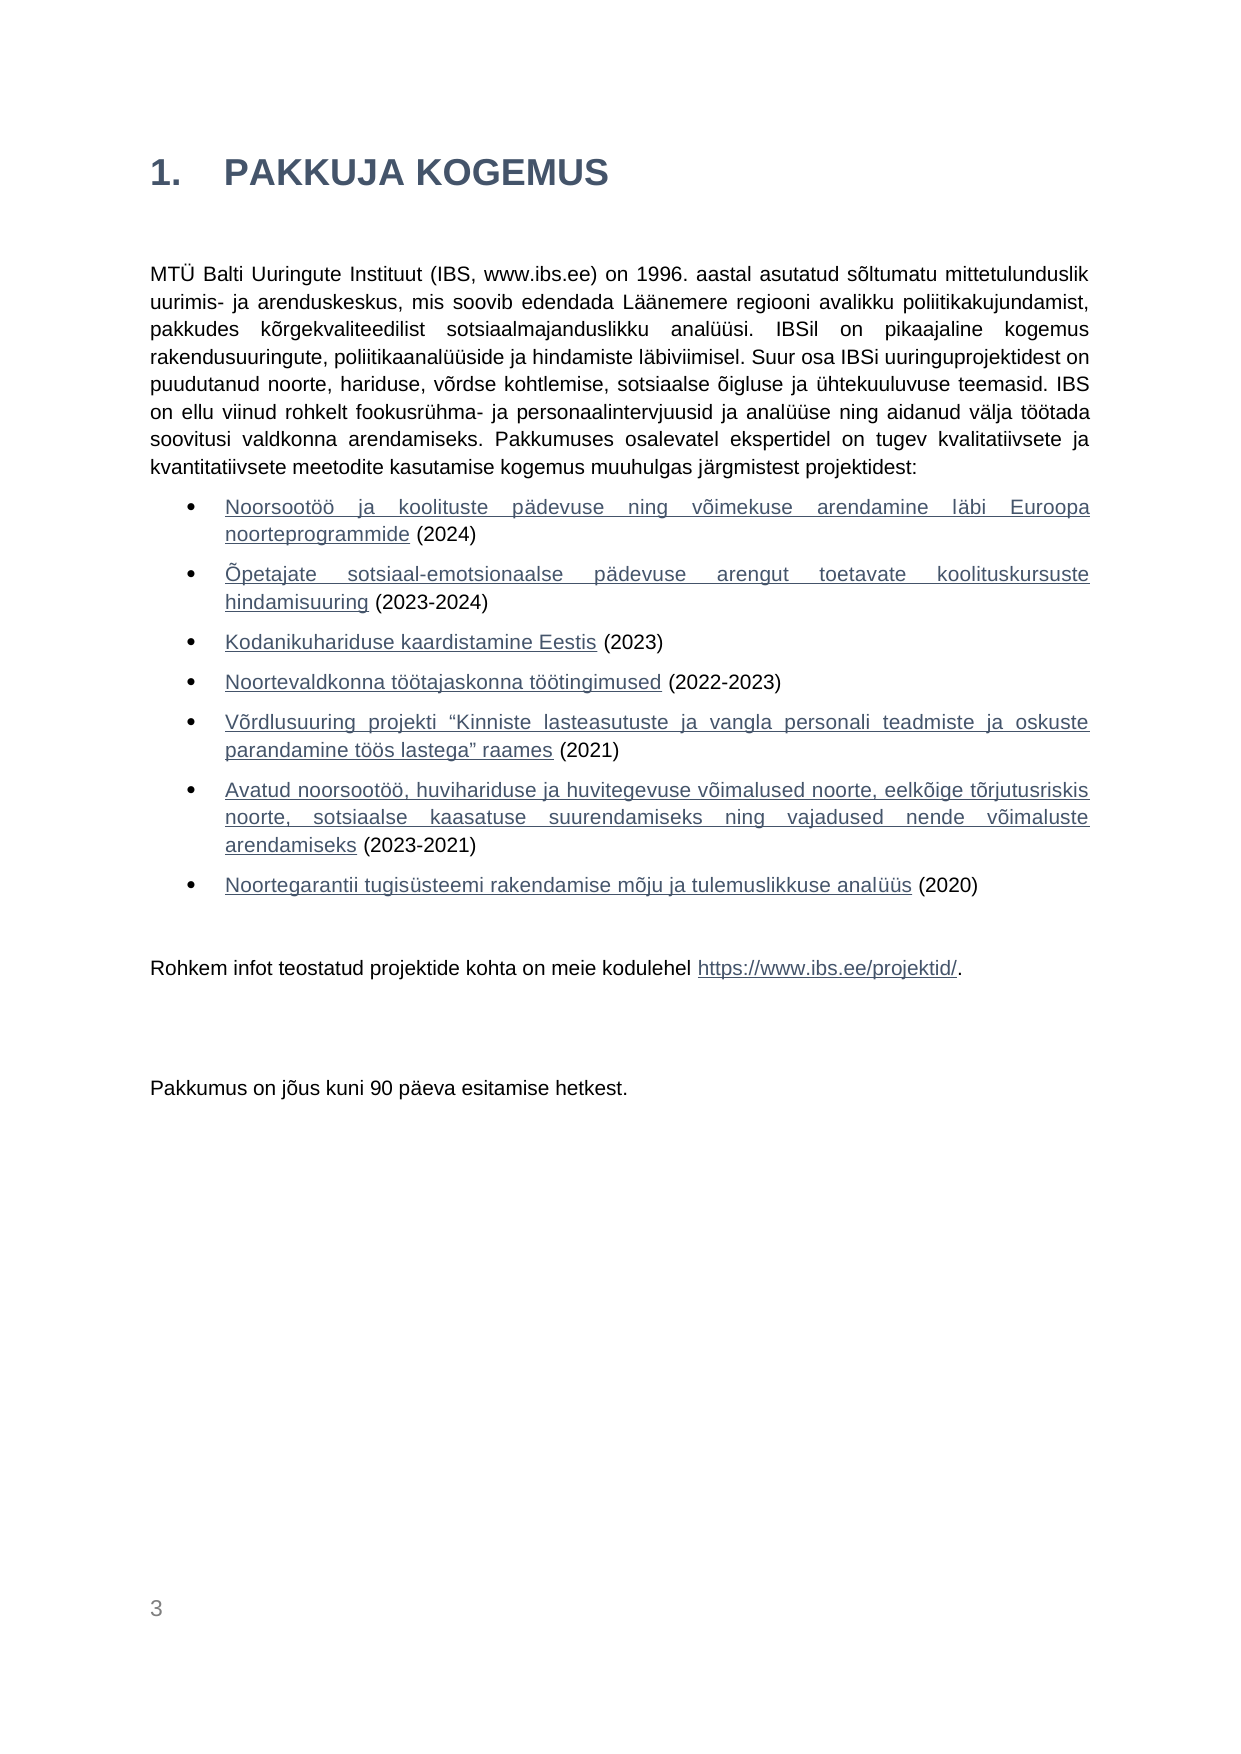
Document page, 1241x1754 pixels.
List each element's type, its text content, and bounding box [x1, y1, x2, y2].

list Õpetajate sotsiaal-emotsionaalse pädevuse arengut toetavate koolituskursuste hindamisuuring (2023-2024) [187, 562, 1090, 614]
list Võrdlusuuring projekti “Kinniste lasteasutuste ja vangla personali teadmiste ja oskuste parandamine töös lastega” raames (2021) [187, 710, 1090, 762]
text Pakkumus on jõus kuni 90 päeva esitamise hetkest. [150, 1076, 1090, 1099]
list Noortevaldkonna töötajaskonna töötingimused (2022-2023) [187, 670, 1090, 694]
list Noorsootöö ja koolituste pädevuse ning võimekuse arendamine läbi Euroopa noorteprogrammide (2024) [187, 494, 1090, 546]
list Noortegarantii tugisüsteemi rakendamise mõju ja tulemuslikkuse analüüs (2020) [187, 873, 1090, 897]
text MTÜ Balti Uuringute Instituut (IBS, www.ibs.ee) on 1996. aastal asutatud sõltumatu mittetulunduslik uurimis- ja arenduskeskus, mis soovib edendada Läänemere regiooni avalikku poliitikakujundamist, pakkudes kõrgekvaliteedilist sotsiaalmajanduslikku analüüsi. IBSil on pikaajaline kogemus rakendusuuringute, poliitikaanalüüside ja hindamiste läbiviimisel. Suur osa IBSi uuringuprojektidest on puudutanud noorte, hariduse, võrdse kohtlemise, sotsiaalse õigluse ja ühtekuuluvuse teemasid. IBS on ellu viinud rohkelt fookusrühma- ja personaalintervjuusid ja analüüse ning aidanud välja töötada soovitusi valdkonna arendamiseks. Pakkumuses osalevatel ekspertidel on tugev kvalitatiivsete ja kvantitatiivsete meetodite kasutamise kogemus muuhulgas järgmistest projektidest: [150, 262, 1090, 478]
text Rohkem infot teostatud projektide kohta on meie kodulehel https://www.ibs.ee/projektid/. [150, 956, 1090, 979]
list Pakkuja kogemus [150, 150, 1090, 193]
list Avatud noorsootöö, huvihariduse ja huvitegevuse võimalused noorte, eelkõige tõrjutusriskis noorte, sotsiaalse kaasatuse suurendamiseks ning vajadused nende võimaluste arendamiseks (2023-2021) [187, 778, 1090, 857]
list Kodanikuhariduse kaardistamine Eestis (2023) [187, 630, 1090, 654]
